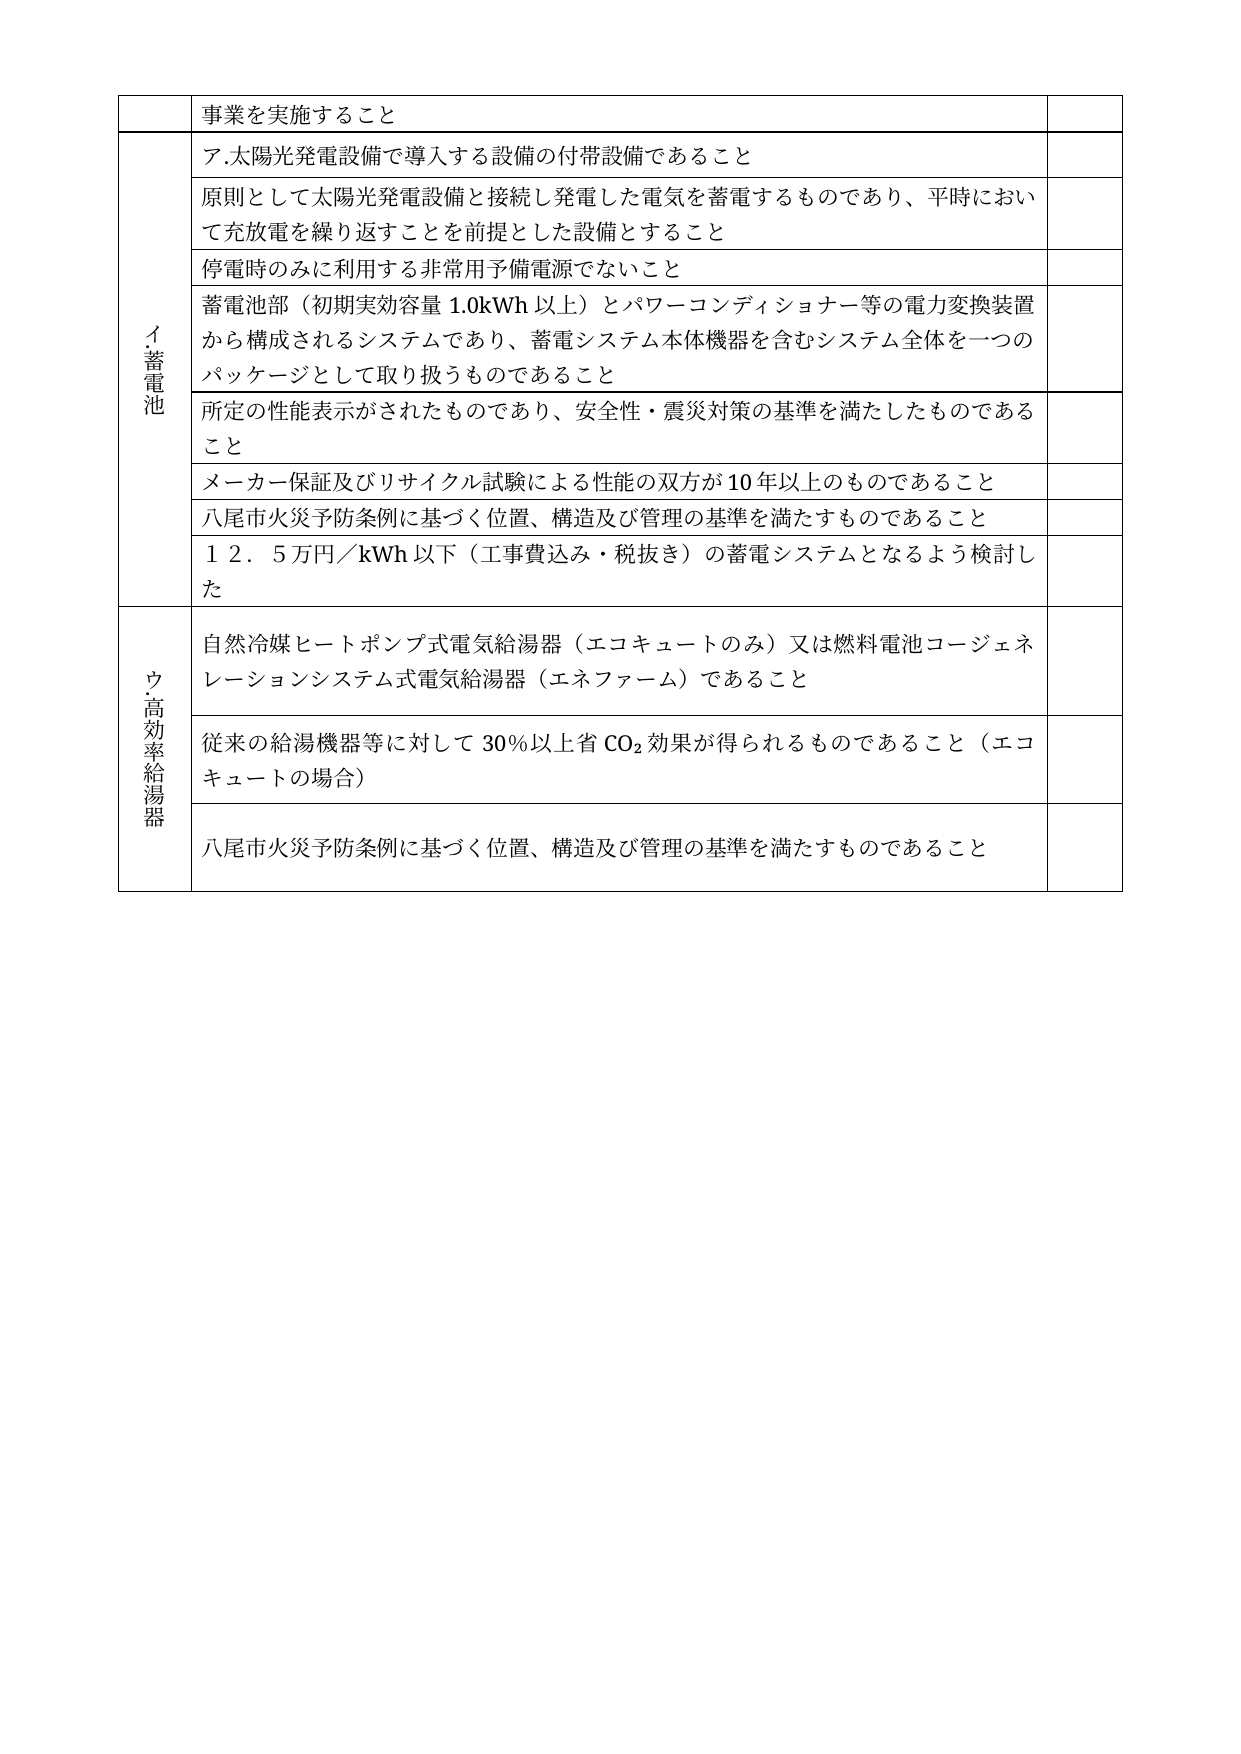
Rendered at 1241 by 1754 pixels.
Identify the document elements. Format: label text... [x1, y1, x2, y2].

table_cell ウ.高効率給湯器 [119, 607, 191, 891]
table_cell [1048, 804, 1122, 891]
table_cell 原則として太陽光発電設備と接続し発電した電気を蓄電するものであり、平時において充放電を繰り返すことを前提とした設備とすること [192, 178, 1047, 249]
table_cell 所定の性能表示がされたものであり、安全性・震災対策の基準を満たしたものであること [192, 393, 1047, 462]
table_cell 自然冷媒ヒートポンプ式電気給湯器（エコキュートのみ）又は燃料電池コージェネレーションシステム式電気給湯器（エネファーム）であること [192, 607, 1047, 715]
table_cell [1048, 500, 1122, 534]
table_cell [1048, 178, 1122, 249]
table_cell [1048, 464, 1122, 498]
table_cell [1048, 286, 1122, 391]
table_cell ア.太陽光発電設備で導入する設備の付帯設備であること [192, 133, 1047, 177]
table_cell [1048, 607, 1122, 715]
table_cell [1048, 133, 1122, 177]
table_cell [1048, 716, 1122, 803]
table_cell メーカー保証及びリサイクル試験による性能の双方が10年以上のものであること [192, 464, 1047, 498]
table_cell １２．５万円／kWh以下（工事費込み・税抜き）の蓄電システムとなるよう検討した [192, 536, 1047, 606]
table_cell 蓄電池部（初期実効容量 1.0kWh 以上）とパワーコンディショナー等の電力変換装置から構成されるシステムであり、蓄電システム本体機器を含むシステム全体を一つのパッケージとして取り扱うものであること [192, 286, 1047, 391]
table_cell [1048, 393, 1122, 462]
table_cell 八尾市火災予防条例に基づく位置、構造及び管理の基準を満たすものであること [192, 804, 1047, 891]
table_cell 停電時のみに利用する非常用予備電源でないこと [192, 250, 1047, 285]
table_cell [1048, 536, 1122, 606]
table_cell 従来の給湯機器等に対して30％以上省CO₂効果が得られるものであること（エコキュートの場合） [192, 716, 1047, 803]
table_cell [1048, 96, 1122, 131]
table_cell [1048, 250, 1122, 285]
table_cell イ.蓄電池 [119, 133, 191, 606]
table_cell 八尾市火災予防条例に基づく位置、構造及び管理の基準を満たすものであること [192, 500, 1047, 534]
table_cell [192, 96, 1047, 131]
